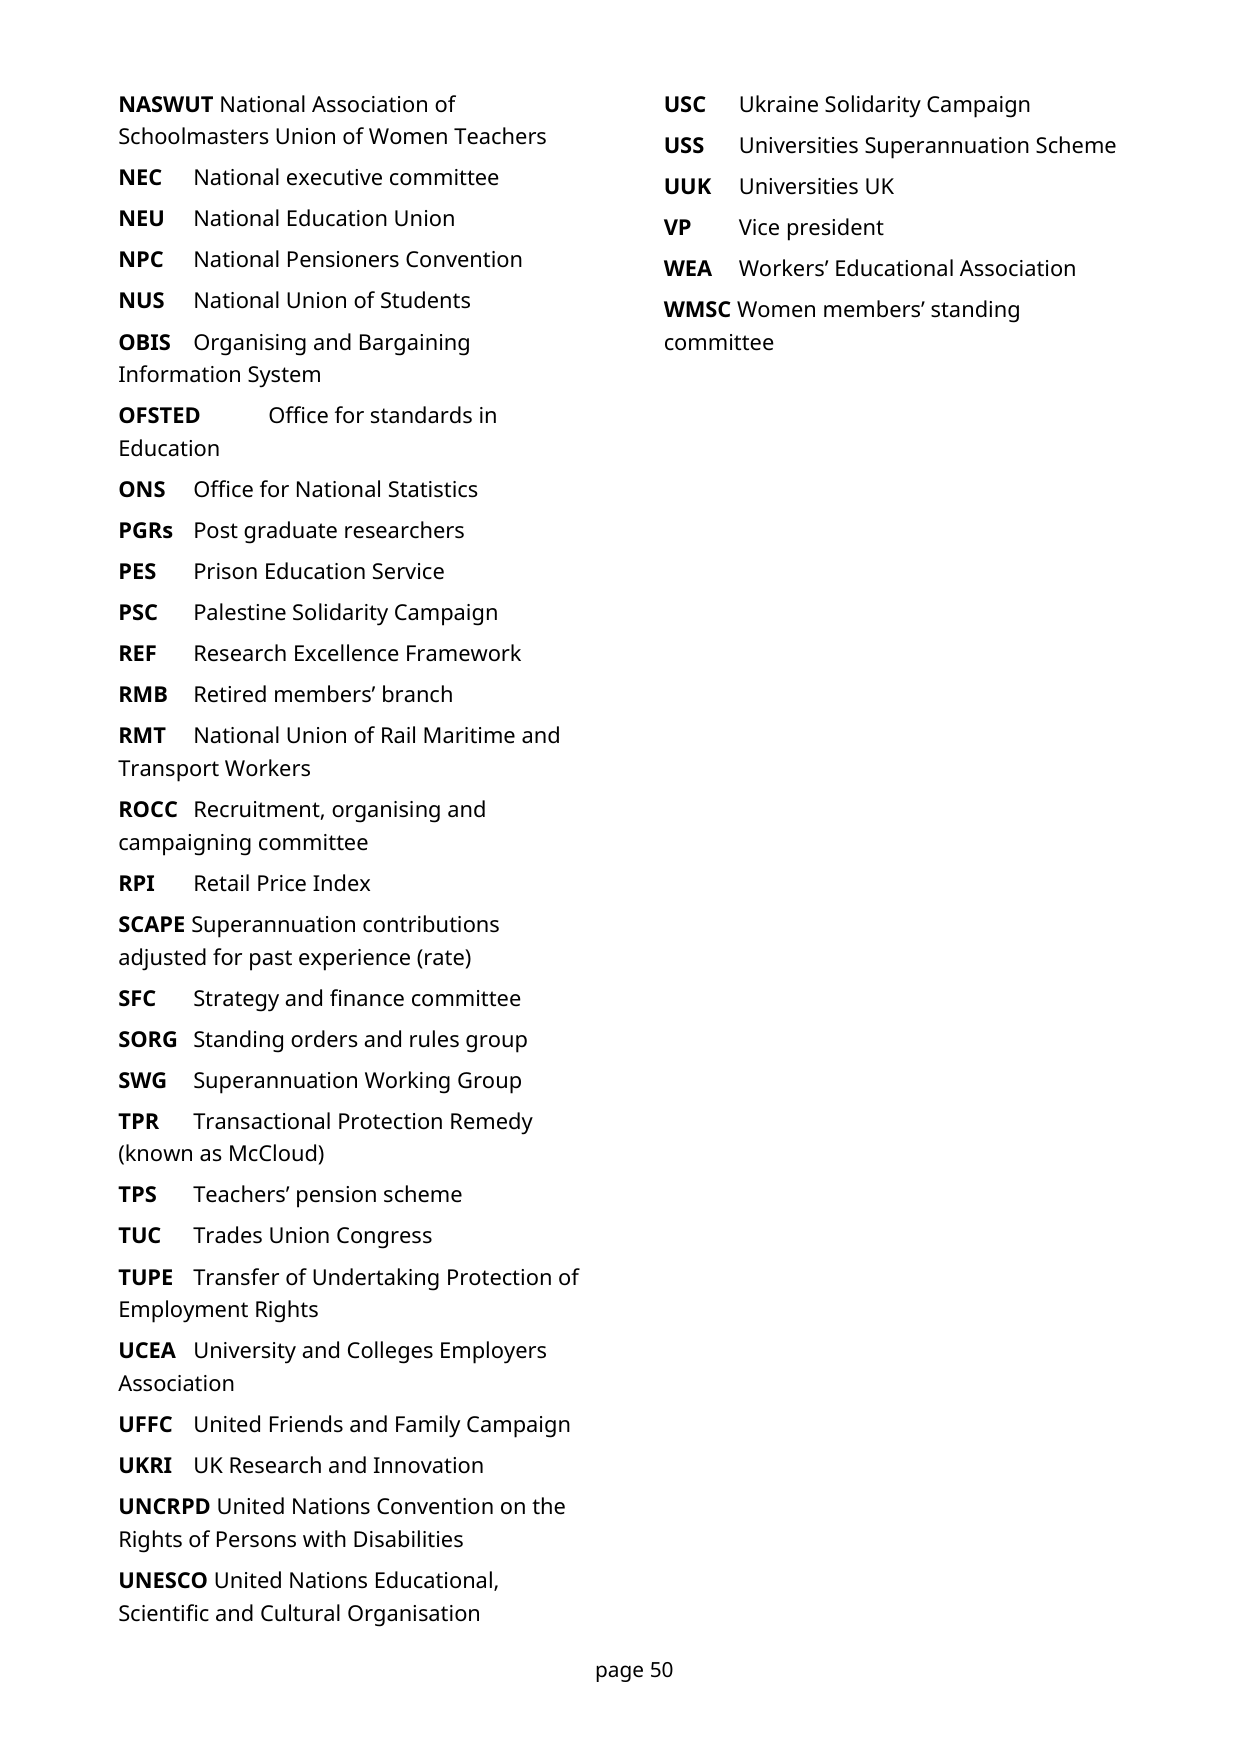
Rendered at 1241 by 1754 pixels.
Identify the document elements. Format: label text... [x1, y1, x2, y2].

text RPI Retail Price Index [118, 868, 588, 898]
text USC Ukraine Solidarity Campaign [663, 89, 1134, 118]
text SFC Strategy and finance committee [118, 983, 588, 1012]
text UNESCO United Nations Educational, Scientific and Cultural Organisation [118, 1565, 588, 1627]
text SORG Standing orders and rules group [118, 1024, 588, 1053]
text OFSTED Office for standards in Education [118, 400, 588, 463]
text ONS Office for National Statistics [118, 474, 588, 504]
text SCAPE Superannuation contributions adjusted for past experience (rate) [118, 909, 588, 971]
text PES Prison Education Service [118, 556, 588, 586]
text WMSC Women members’ standing committee [663, 294, 1134, 356]
text NUS National Union of Students [118, 286, 588, 315]
text REF Research Excellence Framework [118, 638, 588, 668]
text UKRI UK Research and Innovation [118, 1450, 588, 1480]
text TPR Transactional Protection Remedy (known as McCloud) [118, 1106, 588, 1168]
text UNCRPD United Nations Convention on the Rights of Persons with Disabilities [118, 1491, 588, 1554]
text NPC National Pensioners Convention [118, 244, 588, 274]
text OBIS Organising and Bargaining Information System [118, 327, 588, 389]
text NEC National executive committee [118, 162, 588, 192]
text NEU National Education Union [118, 203, 588, 233]
text UFFC United Friends and Family Campaign [118, 1409, 588, 1439]
text TUC Trades Union Congress [118, 1221, 588, 1250]
text VP Vice president [663, 212, 1134, 242]
text PSC Palestine Solidarity Campaign [118, 597, 588, 627]
text ROCC Recruitment, organising and campaigning committee [118, 794, 588, 857]
text USS Universities Superannuation Scheme [663, 130, 1134, 159]
text TPS Teachers’ pension scheme [118, 1179, 588, 1209]
text SWG Superannuation Working Group [118, 1065, 588, 1094]
text UUK Universities UK [663, 171, 1134, 201]
text PGRs Post graduate researchers [118, 515, 588, 545]
text RMT National Union of Rail Maritime and Transport Workers [118, 720, 588, 783]
text WEA Workers’ Educational Association [663, 253, 1134, 283]
text RMB Retired members’ branch [118, 679, 588, 709]
text UCEA University and Colleges Employers Association [118, 1335, 588, 1398]
text NASWUT National Association of Schoolmasters Union of Women Teachers [118, 89, 588, 151]
text TUPE Transfer of Undertaking Protection of Employment Rights [118, 1262, 588, 1324]
